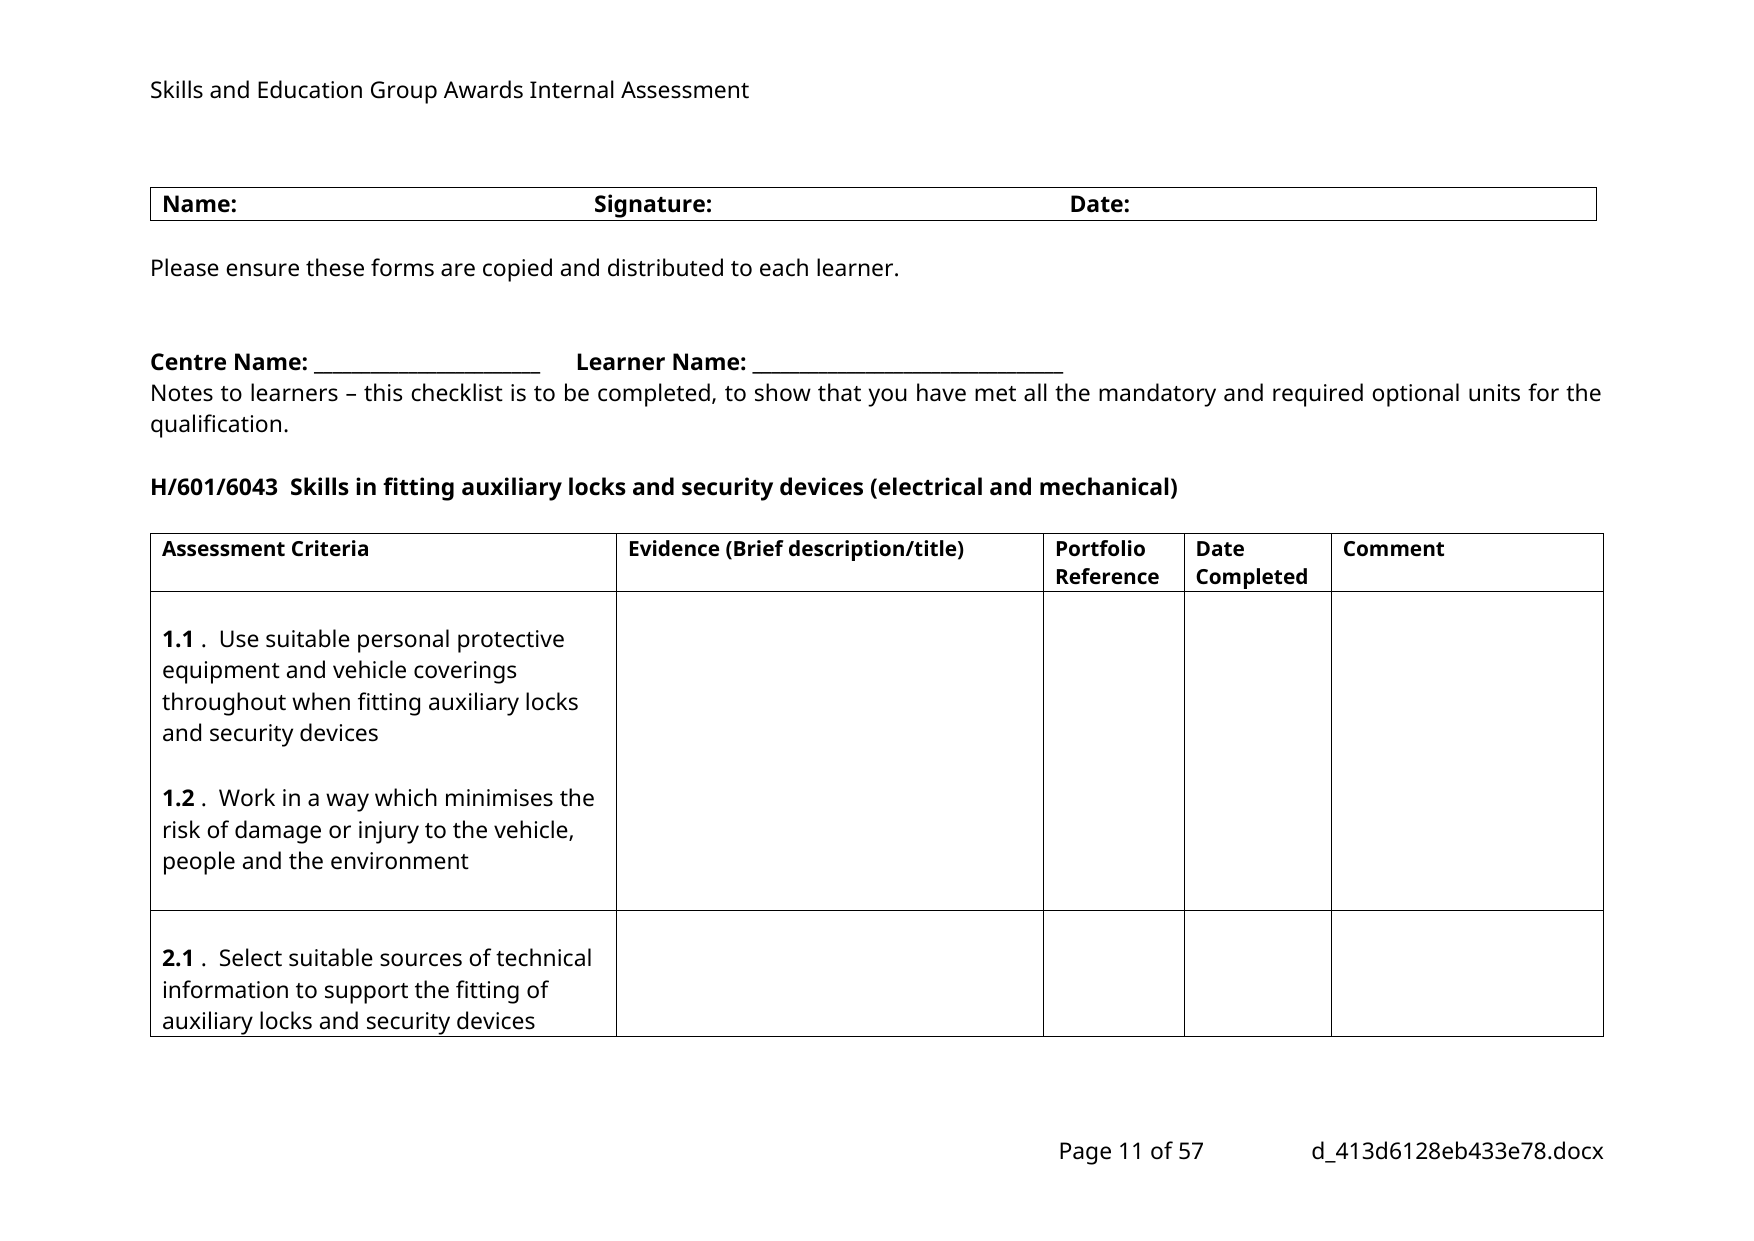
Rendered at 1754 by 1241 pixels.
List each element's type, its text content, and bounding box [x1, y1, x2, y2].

table_cell [1044, 911, 1184, 1036]
table_cell [617, 911, 1043, 1036]
subtitle Centre Name: ________________________ Learner Name: _________________________________ [150, 346, 1604, 377]
table_cell [617, 592, 1043, 910]
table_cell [151, 188, 1596, 219]
table_header Comment [1332, 534, 1603, 591]
table_cell 1.1 . Use suitable personal protective equipment and vehicle coverings throughout when fitting auxiliary locks and security devices 1.2 . Work in a way which minimises the risk of damage or injury to the vehicle, people and the environment [151, 592, 616, 910]
table_cell [1185, 592, 1331, 910]
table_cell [151, 911, 616, 1036]
table_header Evidence (Brief description/title) [617, 534, 1043, 591]
table_header Assessment Criteria [151, 534, 616, 591]
table_header Date Completed [1185, 534, 1331, 591]
subtitle Please ensure these forms are copied and distributed to each learner. [150, 252, 1604, 283]
table_cell [1185, 911, 1331, 1036]
table_header Portfolio Reference [1044, 534, 1184, 591]
table_cell [1332, 911, 1603, 1036]
table_cell [1044, 592, 1184, 910]
text Notes to learners – this checklist is to be completed, to show that you have met all the mandatory and required optional units for the qualification. [150, 377, 1604, 439]
text H/601/6043 Skills in fitting auxiliary locks and security devices (electrical and mechanical) [150, 471, 1604, 502]
table_cell [1332, 592, 1603, 910]
